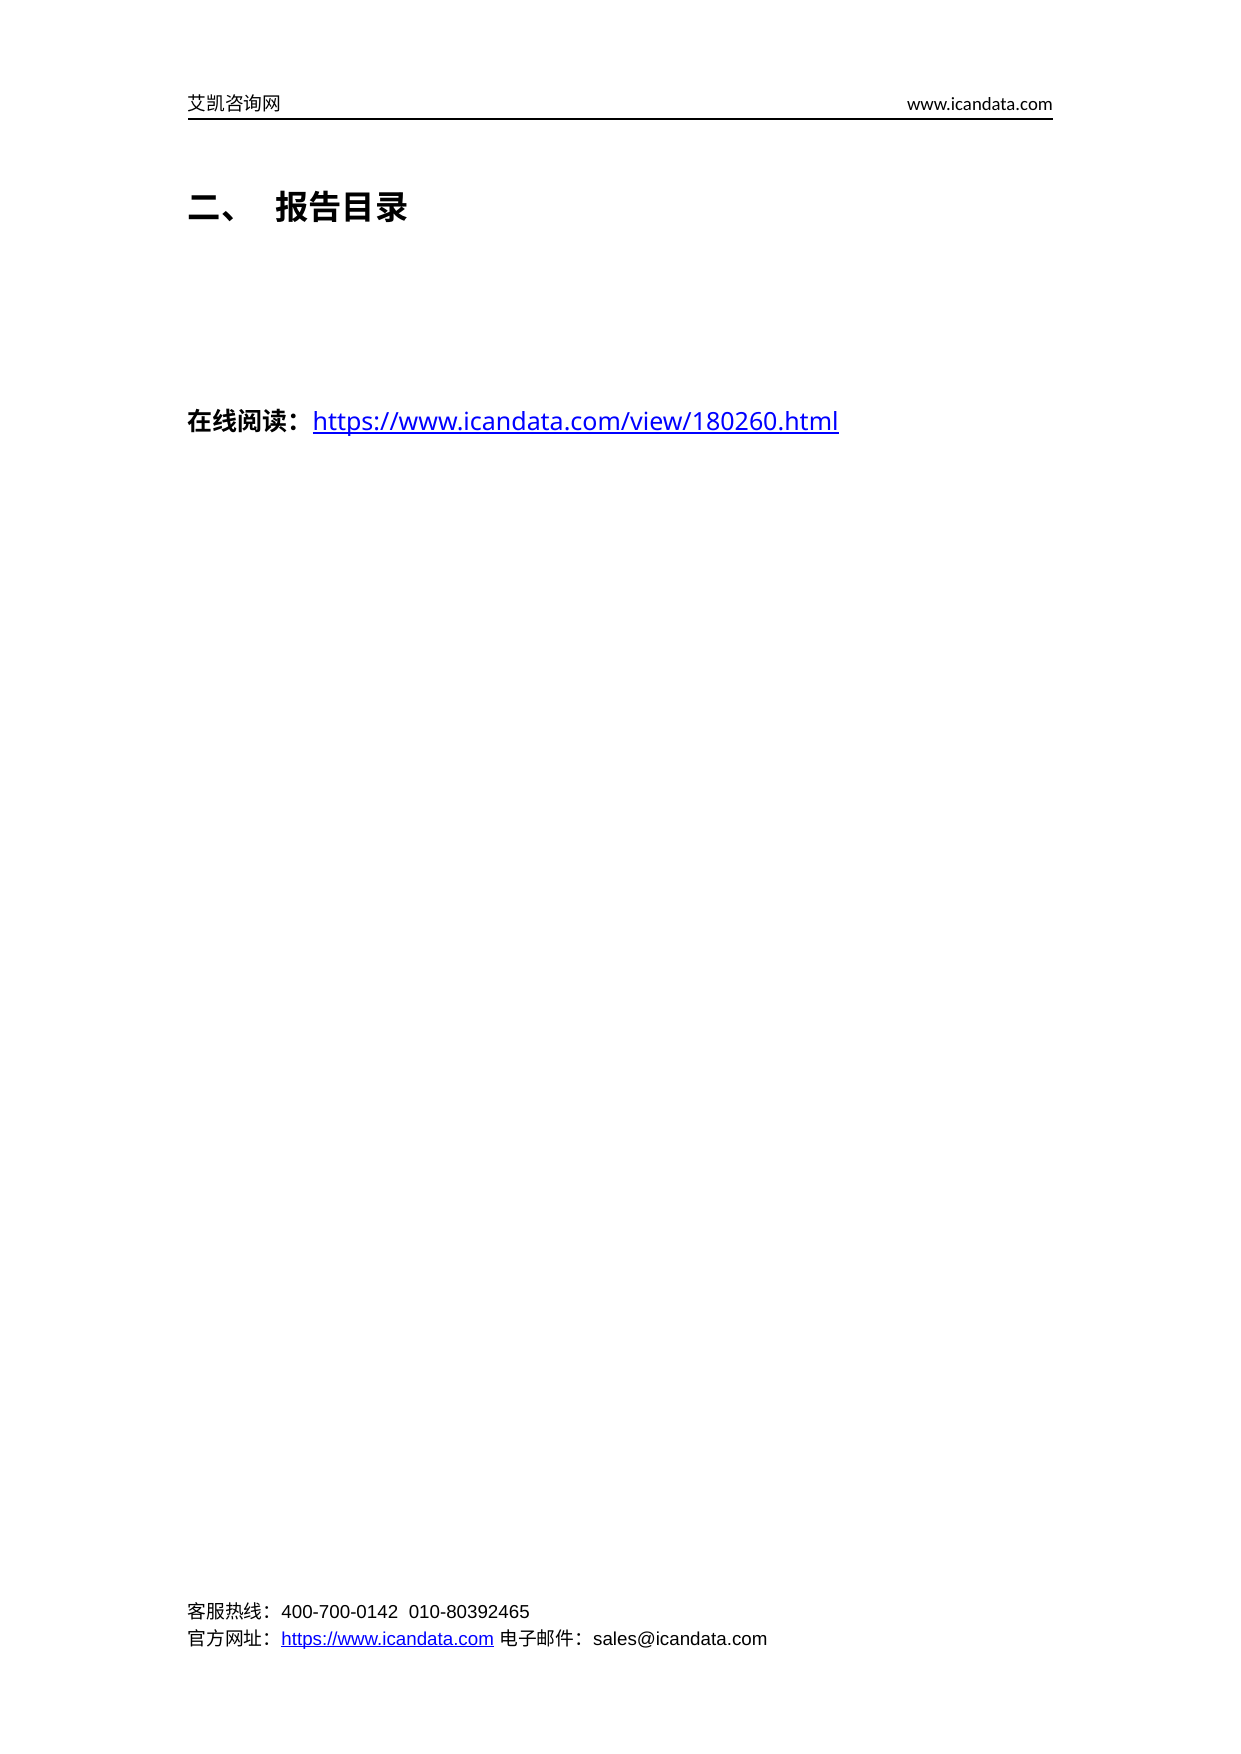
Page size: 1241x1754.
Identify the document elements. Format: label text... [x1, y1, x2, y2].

text 在线阅读：https://www.icandata.com/view/180260.html [187, 387, 1053, 452]
subtitle 报告目录 [187, 172, 1053, 237]
